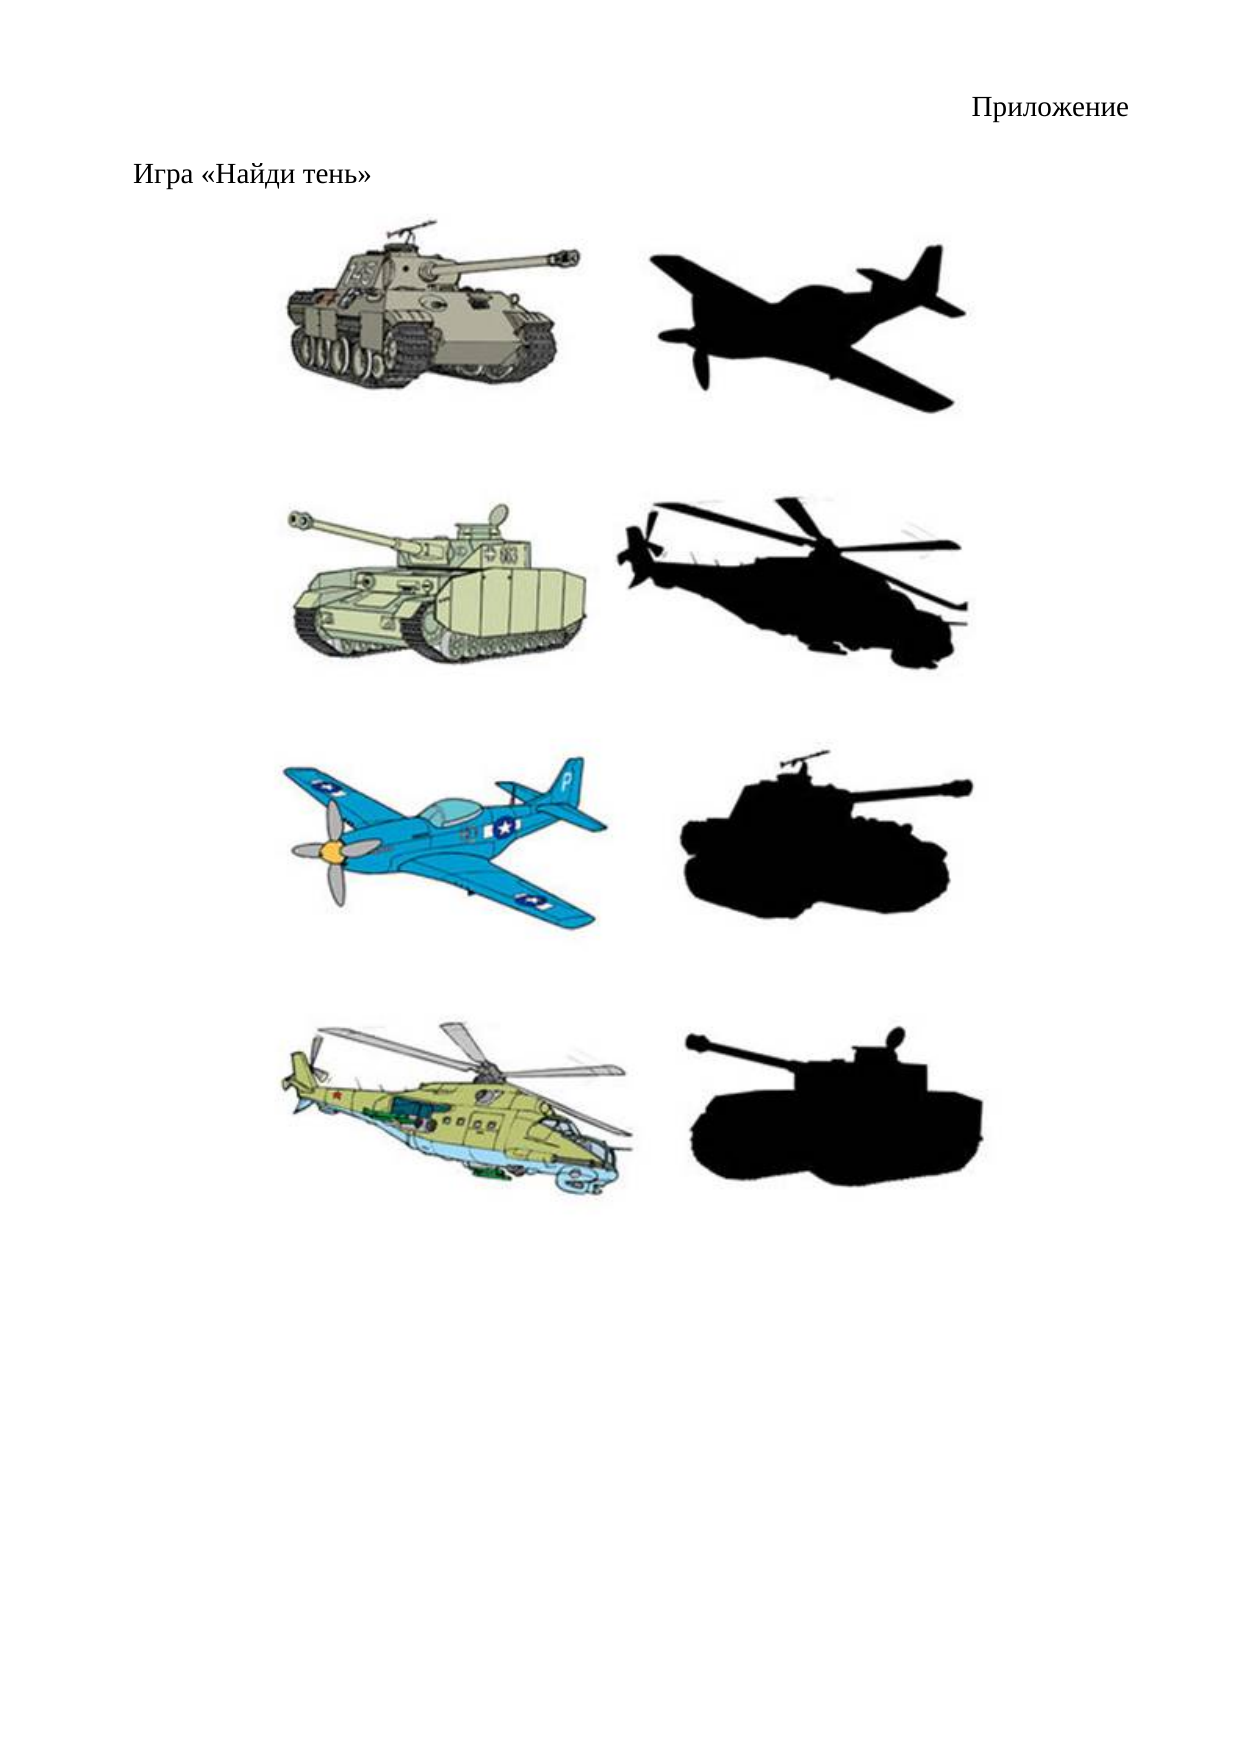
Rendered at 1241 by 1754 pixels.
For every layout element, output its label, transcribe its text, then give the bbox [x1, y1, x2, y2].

text Приложение [133, 89, 1137, 122]
picture [250, 189, 1020, 1277]
text Игра «Найди тень» [133, 156, 1137, 189]
